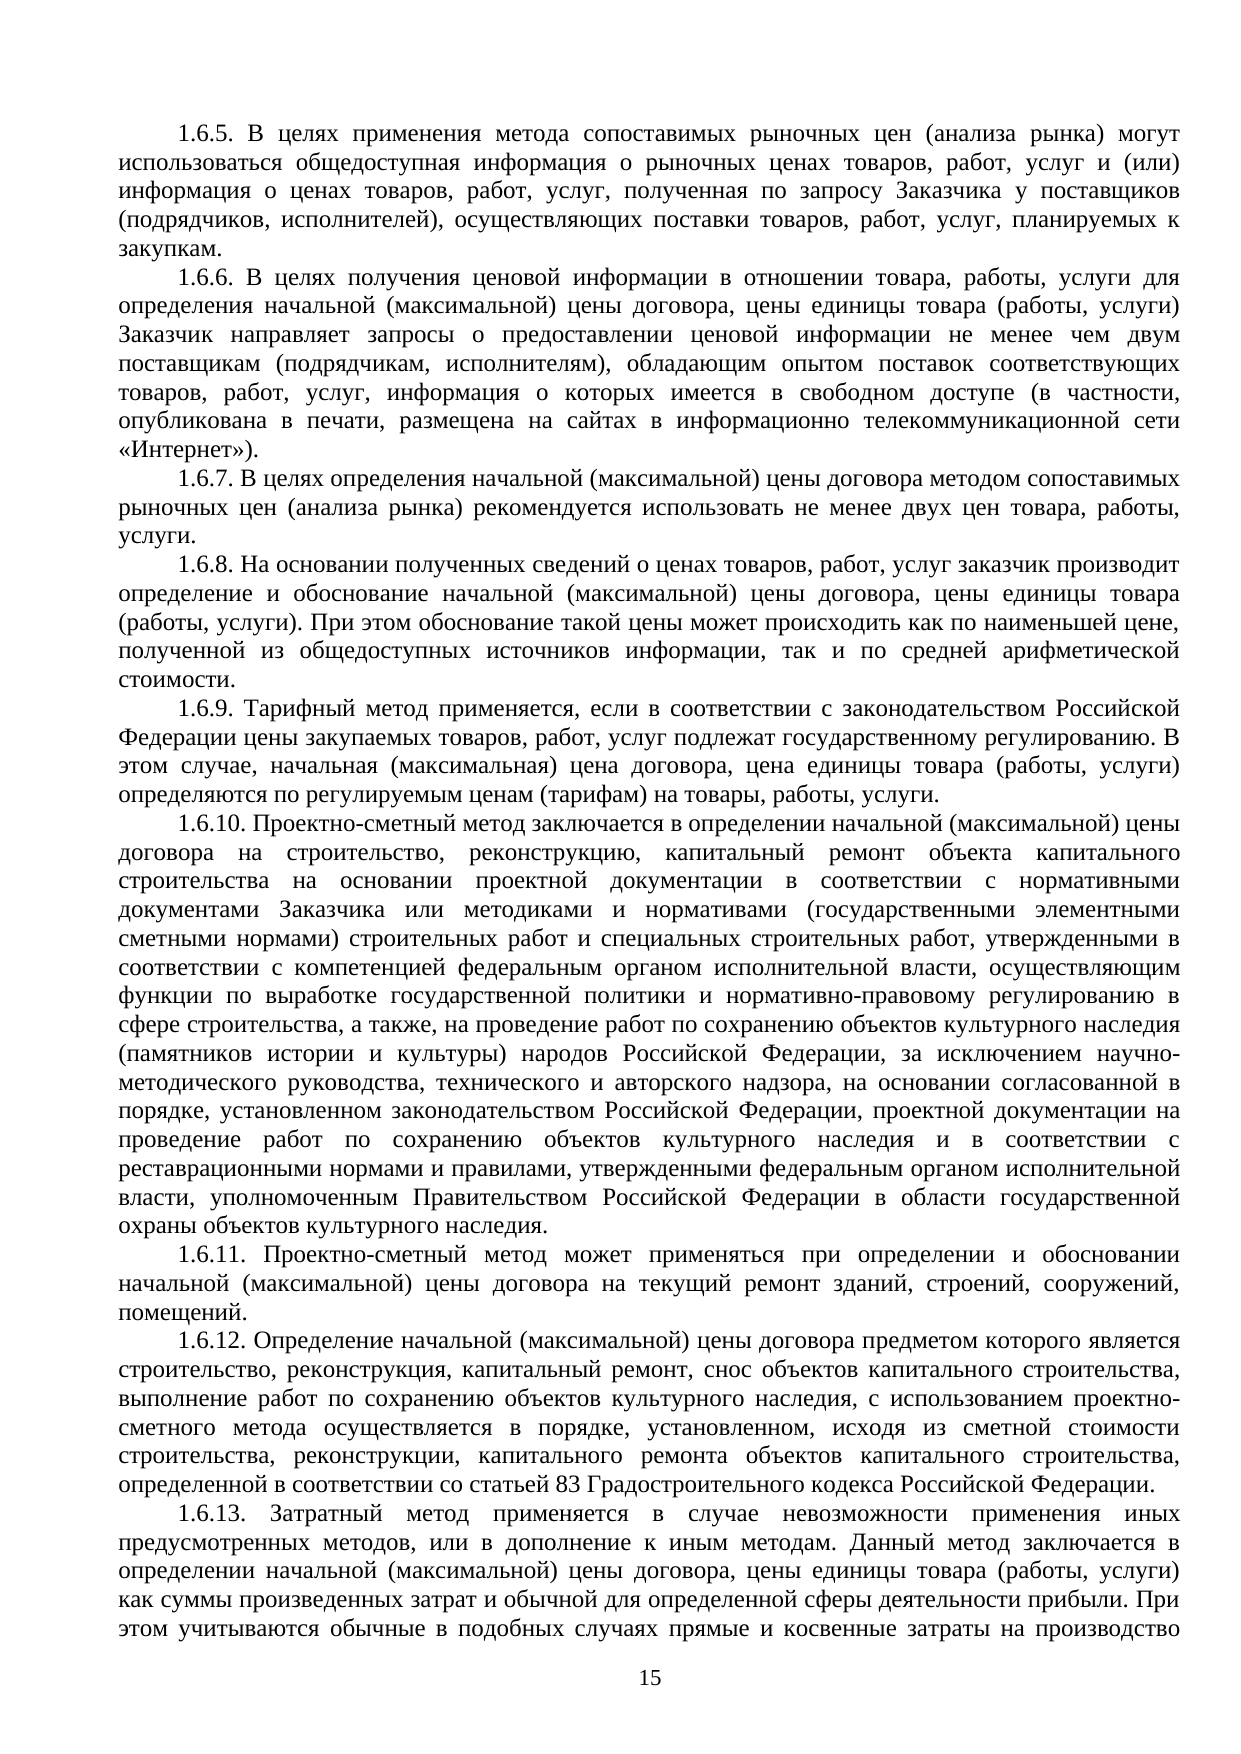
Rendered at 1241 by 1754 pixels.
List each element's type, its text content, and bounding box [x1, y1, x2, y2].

text 1.6.7. В целях определения начальной (максимальной) цены договора методом сопоставимых рыночных цен (анализа рынка) рекомендуется использовать не менее двух цен товара, работы, услуги. [118, 463, 1181, 549]
text 1.6.9. Тарифный метод применяется, если в соответствии с законодательством Российской Федерации цены закупаемых товаров, работ, услуг подлежат государственному регулированию. В этом случае, начальная (максимальная) цена договора, цена единицы товара (работы, услуги) определяются по регулируемым ценам (тарифам) на товары, работы, услуги. [118, 693, 1181, 808]
text 1.6.11. Проектно-сметный метод может применяться при определении и обосновании начальной (максимальной) цены договора на текущий ремонт зданий, строений, сооружений, помещений. [118, 1239, 1181, 1326]
text 1.6.5. В целях применения метода сопоставимых рыночных цен (анализа рынка) могут использоваться общедоступная информация о рыночных ценах товаров, работ, услуг и (или) информация о ценах товаров, работ, услуг, полученная по запросу Заказчика у поставщиков (подрядчиков, исполнителей), осуществляющих поставки товаров, работ, услуг, планируемых к закупкам. [118, 118, 1181, 262]
text 1.6.12. Определение начальной (максимальной) цены договора предметом которого является строительство, реконструкция, капитальный ремонт, снос объектов капитального строительства, выполнение работ по сохранению объектов культурного наследия, с использованием проектно-сметного метода осуществляется в порядке, установленном, исходя из сметной стоимости строительства, реконструкции, капитального ремонта объектов капитального строительства, определенной в соответствии со статьей 83 Градостроительного кодекса Российской Федерации. [118, 1326, 1181, 1498]
text 1.6.10. Проектно-сметный метод заключается в определении начальной (максимальной) цены договора на строительство, реконструкцию, капитальный ремонт объекта капитального строительства на основании проектной документации в соответствии с нормативными документами Заказчика или методиками и нормативами (государственными элементными сметными нормами) строительных работ и специальных строительных работ, утвержденными в соответствии с компетенцией федеральным органом исполнительной власти, осуществляющим функции по выработке государственной политики и нормативно-правовому регулированию в сфере строительства, а также, на проведение работ по сохранению объектов культурного наследия (памятников истории и культуры) народов Российской Федерации, за исключением научно-методического руководства, технического и авторского надзора, на основании согласованной в порядке, установленном законодательством Российской Федерации, проектной документации на проведение работ по сохранению объектов культурного наследия и в соответствии с реставрационными нормами и правилами, утвержденными федеральным органом исполнительной власти, уполномоченным Правительством Российской Федерации в области государственной охраны объектов культурного наследия. [118, 808, 1181, 1239]
text 1.6.6. В целях получения ценовой информации в отношении товара, работы, услуги для определения начальной (максимальной) цены договора, цены единицы товара (работы, услуги) Заказчик направляет запросы о предоставлении ценовой информации не менее чем двум поставщикам (подрядчикам, исполнителям), обладающим опытом поставок соответствующих товаров, работ, услуг, информация о которых имеется в свободном доступе (в частности, опубликована в печати, размещена на сайтах в информационно телекоммуникационной сети «Интернет»). [118, 262, 1181, 463]
text 1.6.8. На основании полученных сведений о ценах товаров, работ, услуг заказчик производит определение и обоснование начальной (максимальной) цены договора, цены единицы товара (работы, услуги). При этом обоснование такой цены может происходить как по наименьшей цене, полученной из общедоступных источников информации, так и по средней арифметической стоимости. [118, 549, 1181, 693]
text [118, 1498, 1181, 1642]
